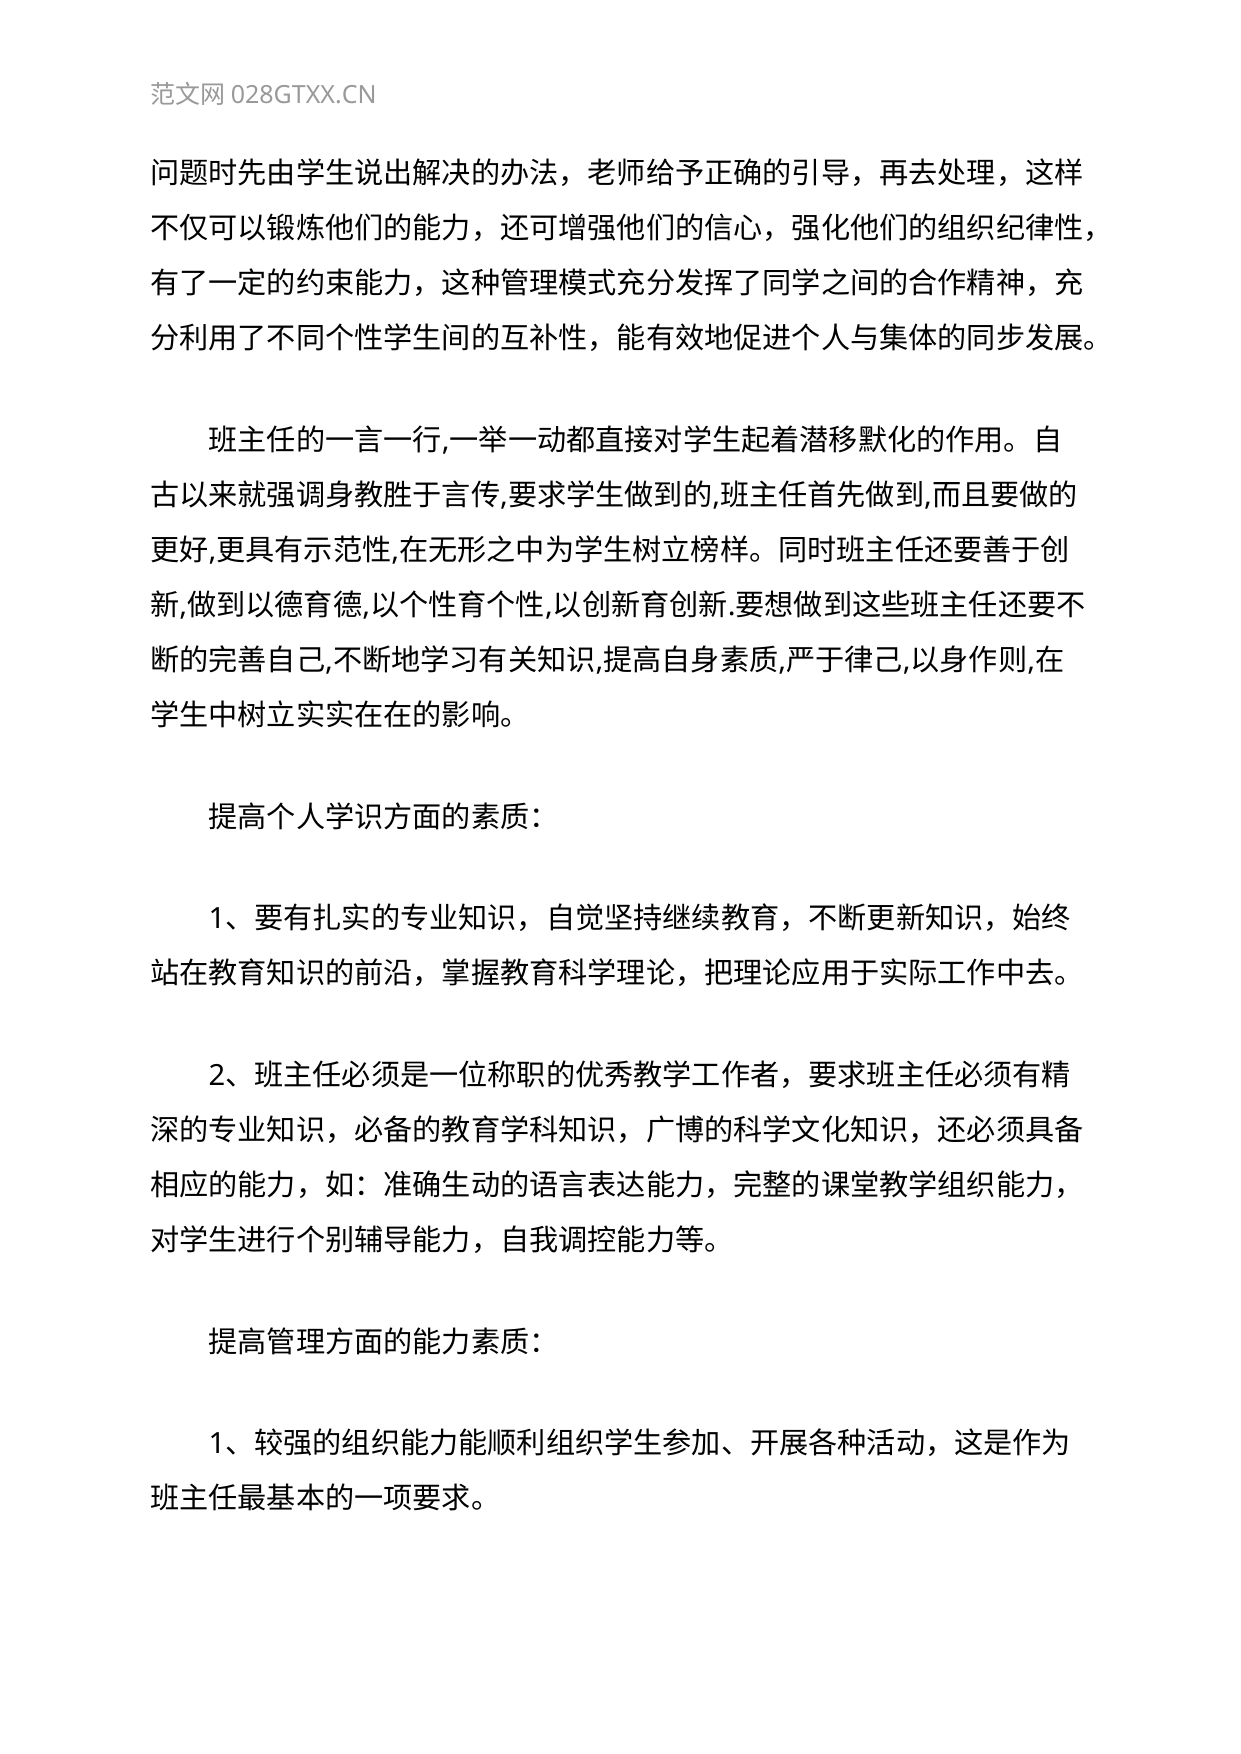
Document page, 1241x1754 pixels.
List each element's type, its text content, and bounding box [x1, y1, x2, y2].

text 提高管理方面的能力素质： [150, 1318, 1090, 1361]
text 提高个人学识方面的素质： [150, 793, 1090, 836]
text 2、班主任必须是一位称职的优秀教学工作者，要求班主任必须有精深的专业知识，必备的教育学科知识，广博的科学文化知识，还必须具备相应的能力，如：准确生动的语言表达能力，完整的课堂教学组织能力，对学生进行个别辅导能力，自我调控能力等。 [150, 1052, 1090, 1259]
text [150, 150, 1090, 357]
text 1、较强的组织能力能顺利组织学生参加、开展各种活动，这是作为班主任最基本的一项要求。 [150, 1420, 1090, 1517]
text 班主任的一言一行,一举一动都直接对学生起着潜移默化的作用。自古以来就强调身教胜于言传,要求学生做到的,班主任首先做到,而且要做的更好,更具有示范性,在无形之中为学生树立榜样。同时班主任还要善于创新,做到以德育德,以个性育个性,以创新育创新.要想做到这些班主任还要不断的完善自己,不断地学习有关知识,提高自身素质,严于律己,以身作则,在学生中树立实实在在的影响。 [150, 416, 1090, 734]
text 1、要有扎实的专业知识，自觉坚持继续教育，不断更新知识，始终站在教育知识的前沿，掌握教育科学理论，把理论应用于实际工作中去。 [150, 895, 1090, 992]
